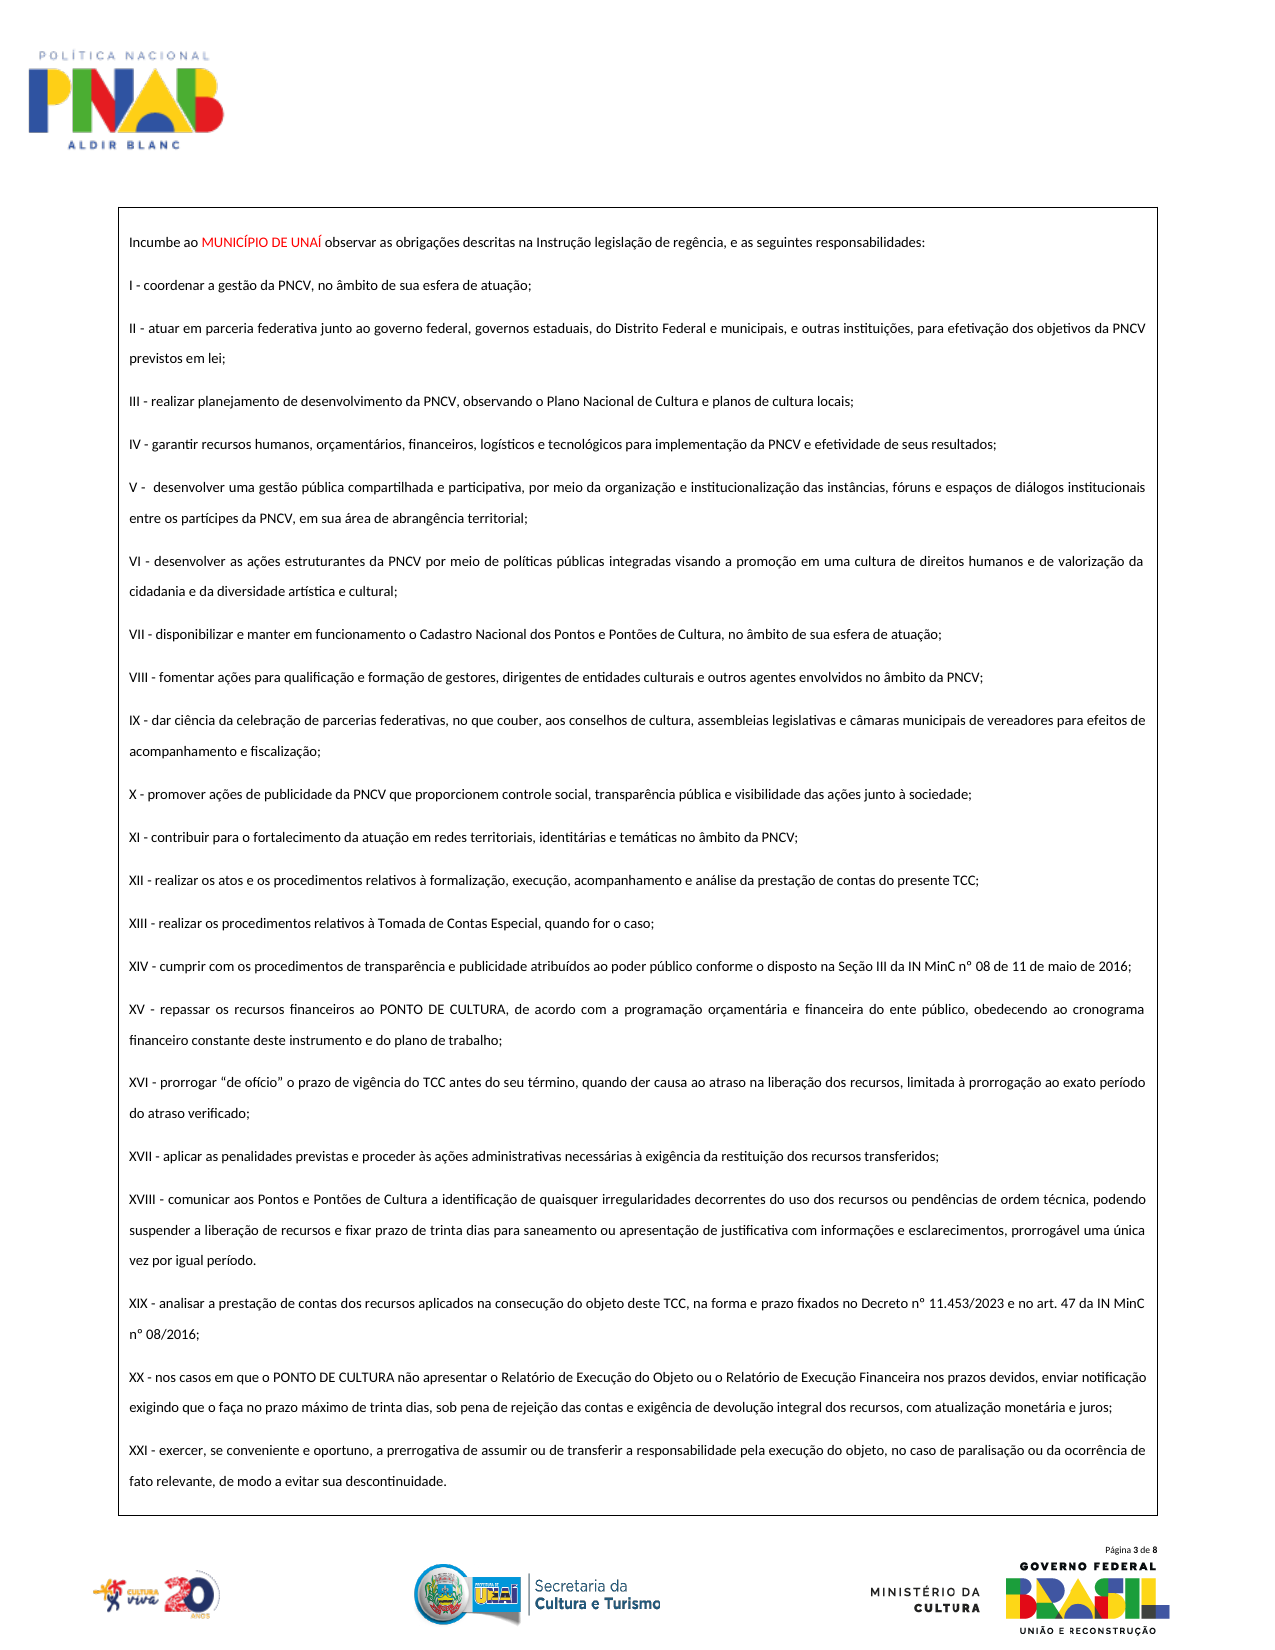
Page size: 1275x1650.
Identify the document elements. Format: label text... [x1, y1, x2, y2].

picture [860, 1543, 1187, 1650]
picture [0, 18, 254, 165]
picture [413, 1562, 660, 1627]
picture [68, 1559, 239, 1633]
table_cell Incumbe ao MUNICÍPIO DE UNAÍ observar as obrigações descritas na Instrução legislação de regência, e as seguintes responsabilidades: I - coordenar a gestão da PNCV, no âmbito de sua esfera de atuação; II - atuar em parceria federativa junto ao governo federal, governos estaduais, do Distrito Federal e municipais, e outras instituições, para efetivação dos objetivos da PNCV previstos em lei; III - realizar planejamento de desenvolvimento da PNCV, observando o Plano Nacional de Cultura e planos de cultura locais; IV - garantir recursos humanos, orçamentários, financeiros, logísticos e tecnológicos para implementação da PNCV e efetividade de seus resultados; V - desenvolver uma gestão pública compartilhada e participativa, por meio da organização e institucionalização das instâncias, fóruns e espaços de diálogos institucionais entre os partícipes da PNCV, em sua área de abrangência territorial; VI - desenvolver as ações estruturantes da PNCV por meio de políticas públicas integradas visando a promoção em uma cultura de direitos humanos e de valorização da cidadania e da diversidade artística e cultural; VII - disponibilizar e manter em funcionamento o Cadastro Nacional dos Pontos e Pontões de Cultura, no âmbito de sua esfera de atuação; VIII - fomentar ações para qualificação e formação de gestores, dirigentes de entidades culturais e outros agentes envolvidos no âmbito da PNCV; IX - dar ciência da celebração de parcerias federativas, no que couber, aos conselhos de cultura, assembleias legislativas e câmaras municipais de vereadores para efeitos de acompanhamento e fiscalização; X - promover ações de publicidade da PNCV que proporcionem controle social, transparência pública e visibilidade das ações junto à sociedade; XI - contribuir para o fortalecimento da atuação em redes territoriais, identitárias e temáticas no âmbito da PNCV; XII - realizar os atos e os procedimentos relativos à formalização, execução, acompanhamento e análise da prestação de contas do presente TCC; XIII - realizar os procedimentos relativos à Tomada de Contas Especial, quando for o caso; XIV - cumprir com os procedimentos de transparência e publicidade atribuídos ao poder público conforme o disposto na Seção III da IN MinC nº 08 de 11 de maio de 2016; XV - repassar os recursos financeiros ao PONTO DE CULTURA, de acordo com a programação orçamentária e financeira do ente público, obedecendo ao cronograma financeiro constante deste instrumento e do plano de trabalho; XVI - prorrogar “de ofício” o prazo de vigência do TCC antes do seu término, quando der causa ao atraso na liberação dos recursos, limitada à prorrogação ao exato período do atraso verificado; XVII - aplicar as penalidades previstas e proceder às ações administrativas necessárias à exigência da restituição dos recursos transferidos; XVIII - comunicar aos Pontos e Pontões de Cultura a identificação de quaisquer irregularidades decorrentes do uso dos recursos ou pendências de ordem técnica, podendo suspender a liberação de recursos e fixar prazo de trinta dias para saneamento ou apresentação de justificativa com informações e esclarecimentos, prorrogável uma única vez por igual período. XIX - analisar a prestação de contas dos recursos aplicados na consecução do objeto deste TCC, na forma e prazo fixados no Decreto nº 11.453/2023 e no art. 47 da IN MinC nº 08/2016; XX - nos casos em que o PONTO DE CULTURA não apresentar o Relatório de Execução do Objeto ou o Relatório de Execução Financeira nos prazos devidos, enviar notificação exigindo que o faça no prazo máximo de trinta dias, sob pena de rejeição das contas e exigência de devolução integral dos recursos, com atualização monetária e juros; XXI - exercer, se conveniente e oportuno, a prerrogativa de assumir ou de transferir a responsabilidade pela execução do objeto, no caso de paralisação ou da ocorrência de fato relevante, de modo a evitar sua descontinuidade. [119, 208, 1157, 1515]
